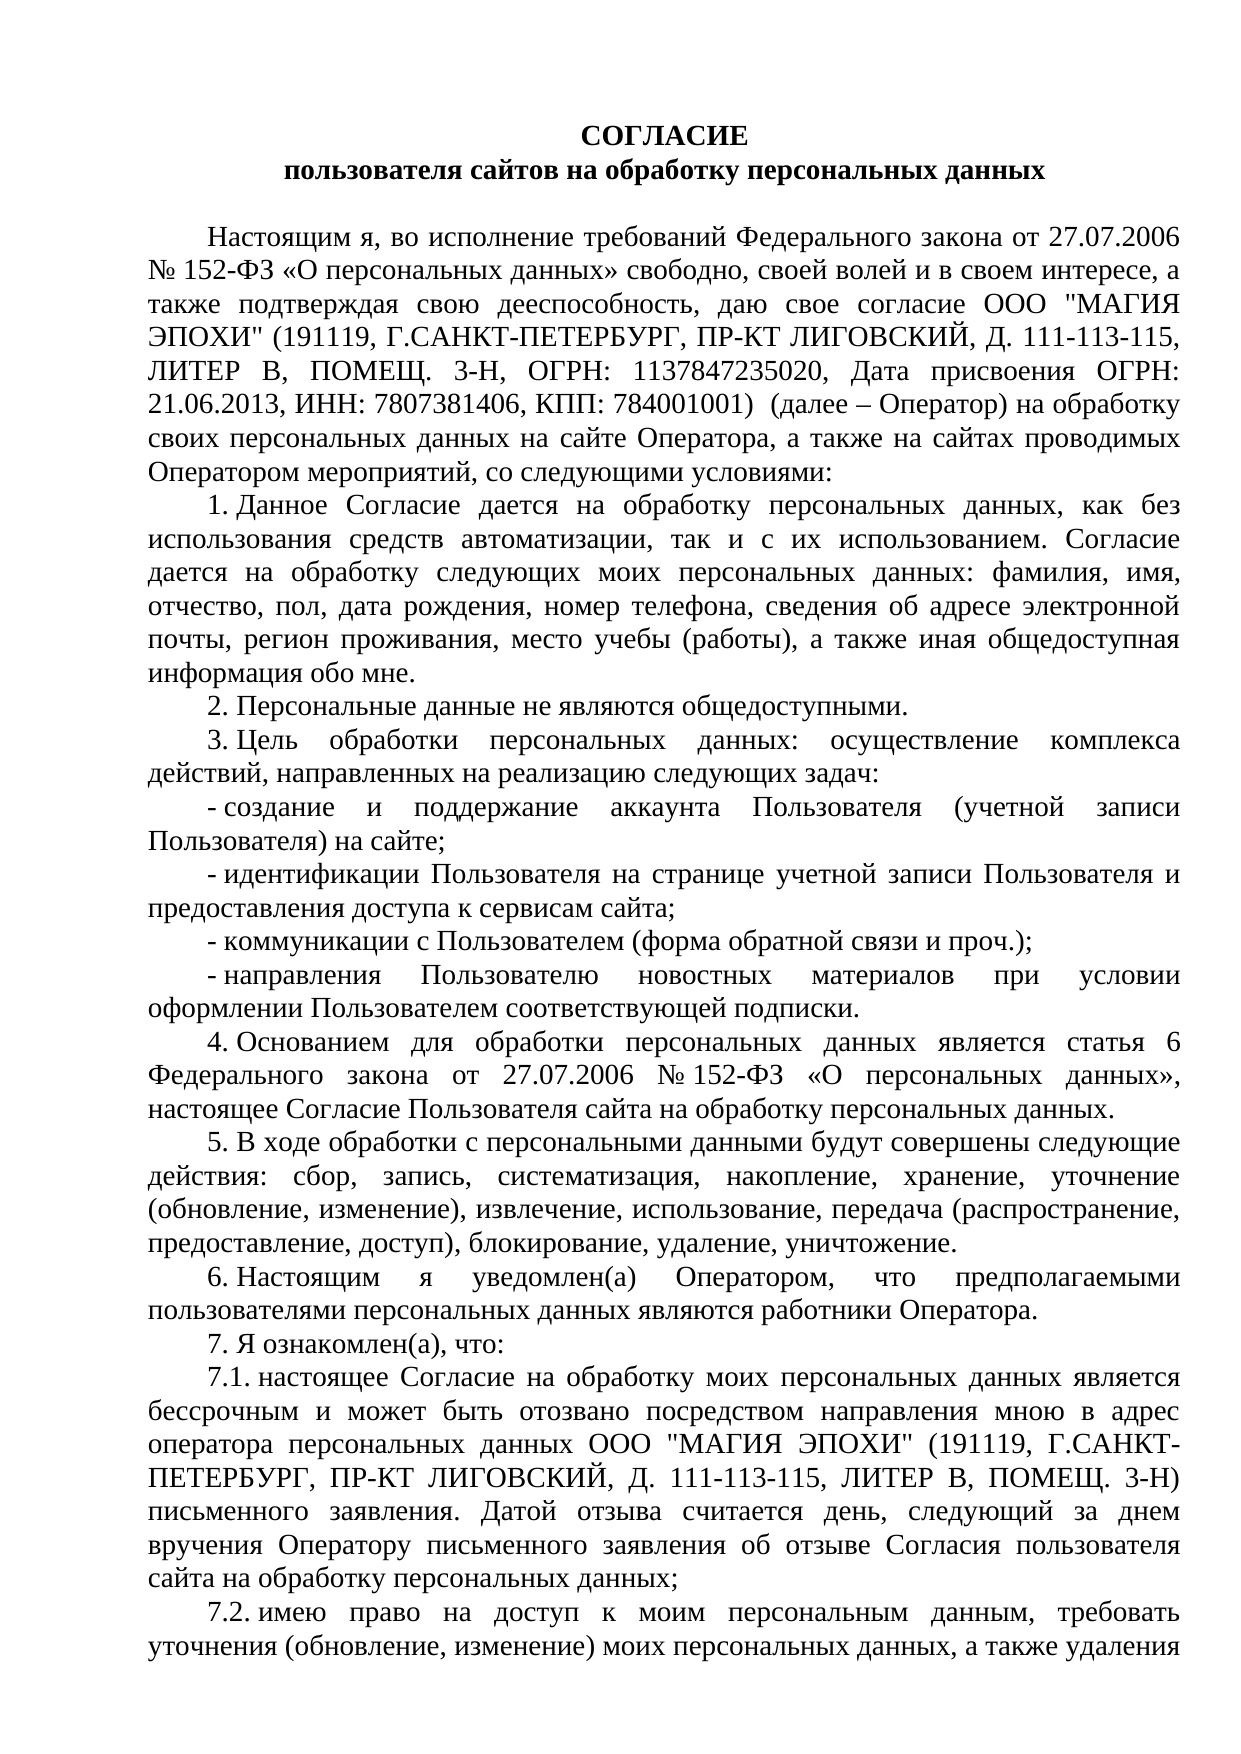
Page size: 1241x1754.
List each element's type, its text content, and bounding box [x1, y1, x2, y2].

text 5. В ходе обработки с персональными данными будут совершены следующие действия: сбор, запись, систематизация, накопление, хранение, уточнение (обновление, изменение), извлечение, использование, передача (распространение, предоставление, доступ), блокирование, удаление, уничтожение. [148, 1124, 1181, 1259]
text - создание и поддержание аккаунта Пользователя (учетной записи Пользователя) на сайте; [148, 789, 1181, 856]
text 7.1. настоящее Согласие на обработку моих персональных данных является бессрочным и может быть отозвано посредством направления мною в адрес оператора персональных данных ООО "МАГИЯ ЭПОХИ" (191119, Г.САНКТ-ПЕТЕРБУРГ, ПР-КТ ЛИГОВСКИЙ, Д. 111-113-115, ЛИТЕР В, ПОМЕЩ. 3-Н) письменного заявления. Датой отзыва считается день, следующий за днем вручения Оператору письменного заявления об отзыве Согласия пользователя сайта на обработку персональных данных; [148, 1359, 1181, 1594]
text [148, 1594, 1181, 1661]
text пользователя сайтов на обработку персональных данных [148, 152, 1181, 185]
text - коммуникации с Пользователем (форма обратной связи и проч.); [148, 923, 1181, 957]
text - направления Пользователю новостных материалов при условии оформлении Пользователем соответствующей подписки. [148, 957, 1181, 1024]
text СОГЛАСИЕ [148, 118, 1181, 152]
text 2. Персональные данные не являются общедоступными. [148, 688, 1181, 722]
text 6. Настоящим я уведомлен(а) Оператором, что предполагаемыми пользователями персональных данных являются работники Оператора. [148, 1259, 1181, 1326]
text - идентификации Пользователя на странице учетной записи Пользователя и предоставления доступа к сервисам сайта; [148, 856, 1181, 923]
text 7. Я ознакомлен(а), что: [148, 1326, 1181, 1359]
text 4. Основанием для обработки персональных данных является статья 6 Федерального закона от 27.07.2006 № 152-ФЗ «О персональных данных», настоящее Согласие Пользователя сайта на обработку персональных данных. [148, 1024, 1181, 1124]
text 1. Данное Согласие дается на обработку персональных данных, как без использования средств автоматизации, так и с их использованием. Согласие дается на обработку следующих моих персональных данных: фамилия, имя, отчество, пол, дата рождения, номер телефона, сведения об адресе электронной почты, регион проживания, место учебы (работы), а также иная общедоступная информация обо мне. [148, 487, 1181, 688]
text Настоящим я, во исполнение требований Федерального закона от 27.07.2006 № 152-ФЗ «О персональных данных» свободно, своей волей и в своем интересе, а также подтверждая свою дееспособность, даю свое согласие ООО "МАГИЯ ЭПОХИ" (191119, Г.САНКТ-ПЕТЕРБУРГ, ПР-КТ ЛИГОВСКИЙ, Д. 111-113-115, ЛИТЕР В, ПОМЕЩ. 3-Н, ОГРН: 1137847235020, Дата присвоения ОГРН: 21.06.2013, ИНН: 7807381406, КПП: 784001001) (далее – Оператор) на обработку своих персональных данных на сайте Оператора, а также на сайтах проводимых Оператором мероприятий, со следующими условиями: [148, 219, 1181, 487]
text 3. Цель обработки персональных данных: осуществление комплекса действий, направленных на реализацию следующих задач: [148, 722, 1181, 789]
